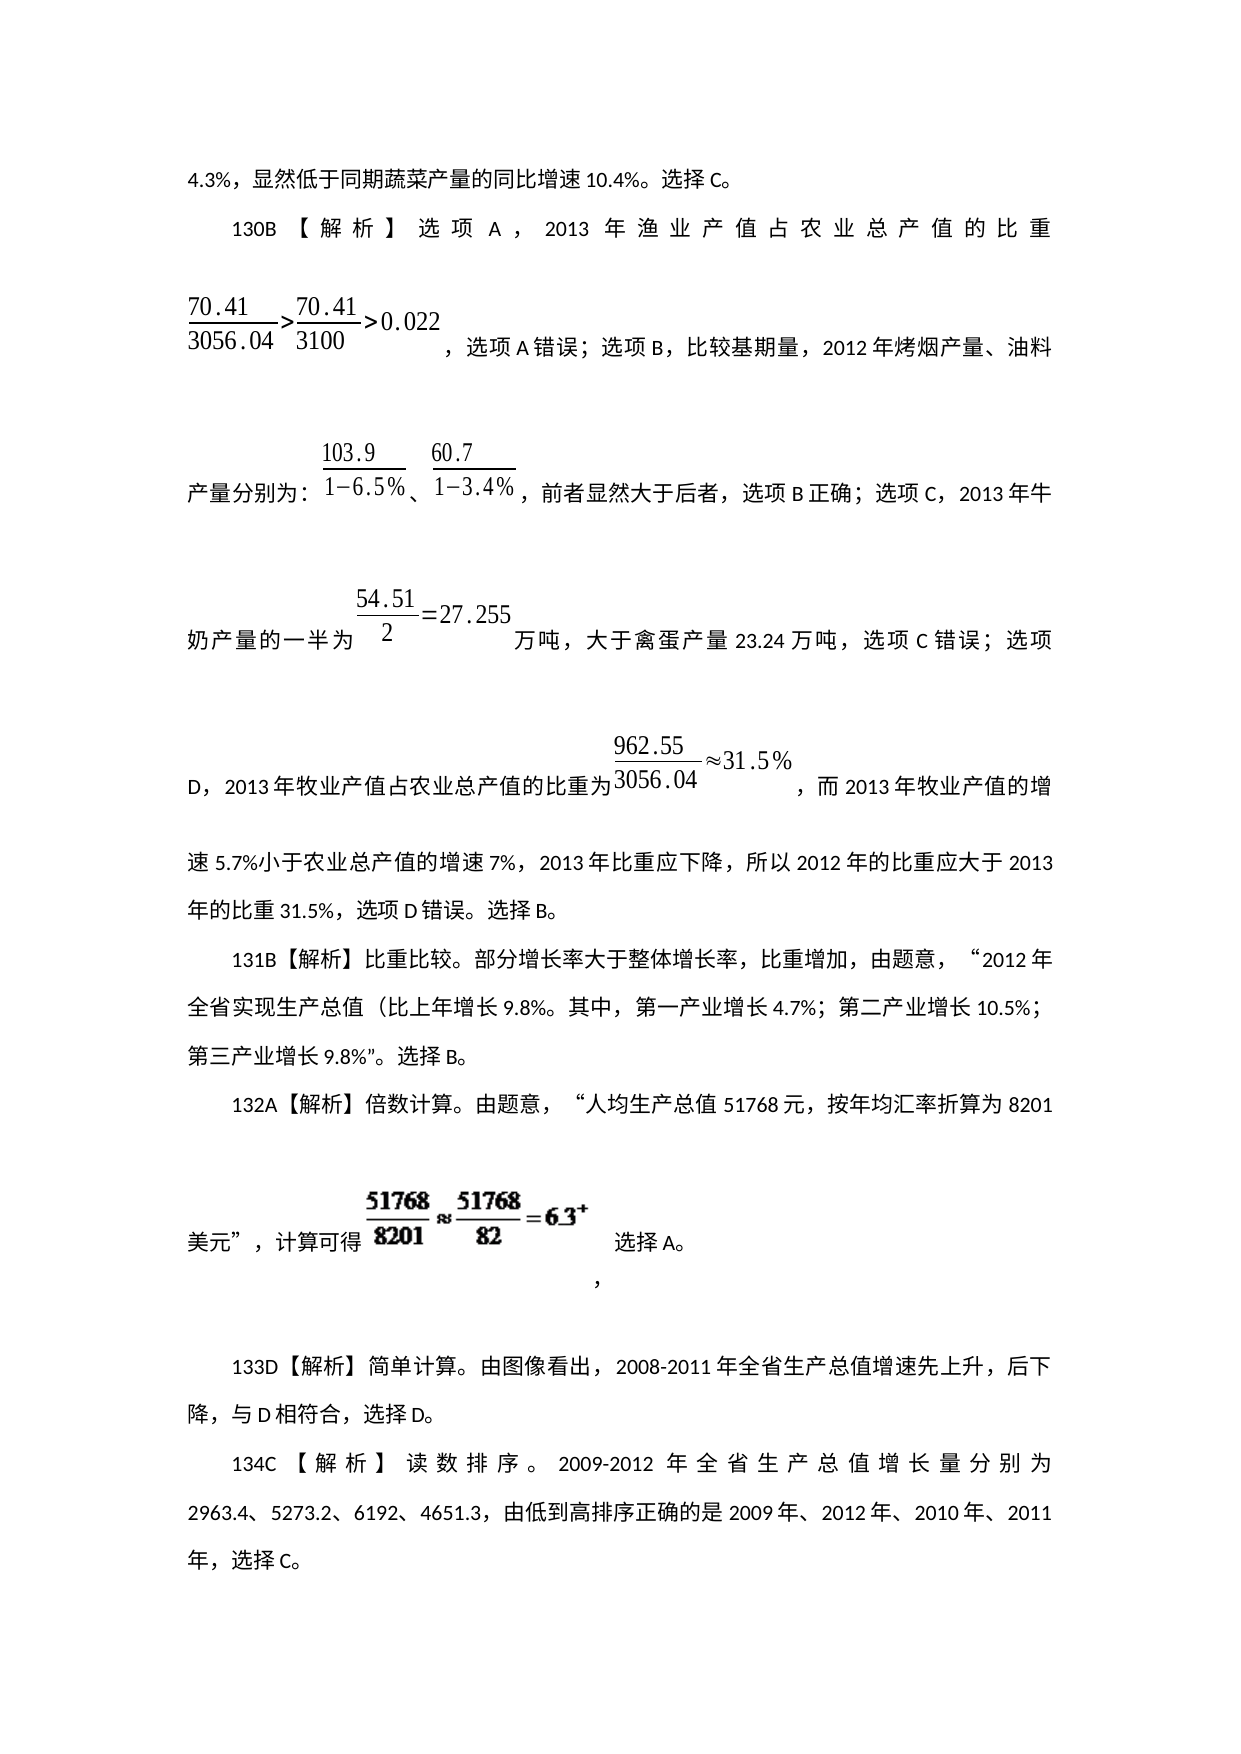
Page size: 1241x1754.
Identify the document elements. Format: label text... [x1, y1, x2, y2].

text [187, 162, 1053, 194]
text 131B【解析】比重比较。部分增长率大于整体增长率，比重增加，由题意，“2012年全省实现生产总值（比上年增长9.8%。其中，第一产业增长4.7%；第二产业增长10.5%；第三产业增长9.8%”。选择B。 [187, 941, 1053, 1071]
picture [362, 1184, 593, 1251]
text 134C【解析】读数排序。2009-2012年全省生产总值增长量分别为2963.4、5273.2、6192、4651.3，由低到高排序正确的是2009年、2012年、2010年、2011年，选择C。 [187, 1445, 1053, 1575]
text 130B【解析】选项A，2013年渔业产值占农业总产值的比重，选项A错误；选项B，比较基期量，2012年烤烟产量、油料产量分别为：、，前者显然大于后者，选项B正确；选项C，2013年牛奶产量的一半为万吨，大于禽蛋产量23.24万吨，选项C错误；选项D，2013年牧业产值占农业总产值的比重为，而2013年牧业产值的增速5.7%小于农业总产值的增速7%，2013年比重应下降，所以2012年的比重应大于2013年的比重31.5%，选项D错误。选择B。 [187, 210, 1053, 925]
text 132A【解析】倍数计算。由题意，“人均生产总值51768元，按年均汇率折算为8201美元”，计算可得，选择A。 [187, 1087, 1053, 1314]
text 133D【解析】简单计算。由图像看出，2008-2011年全省生产总值增速先上升，后下降，与D相符合，选择D。 [187, 1348, 1053, 1429]
